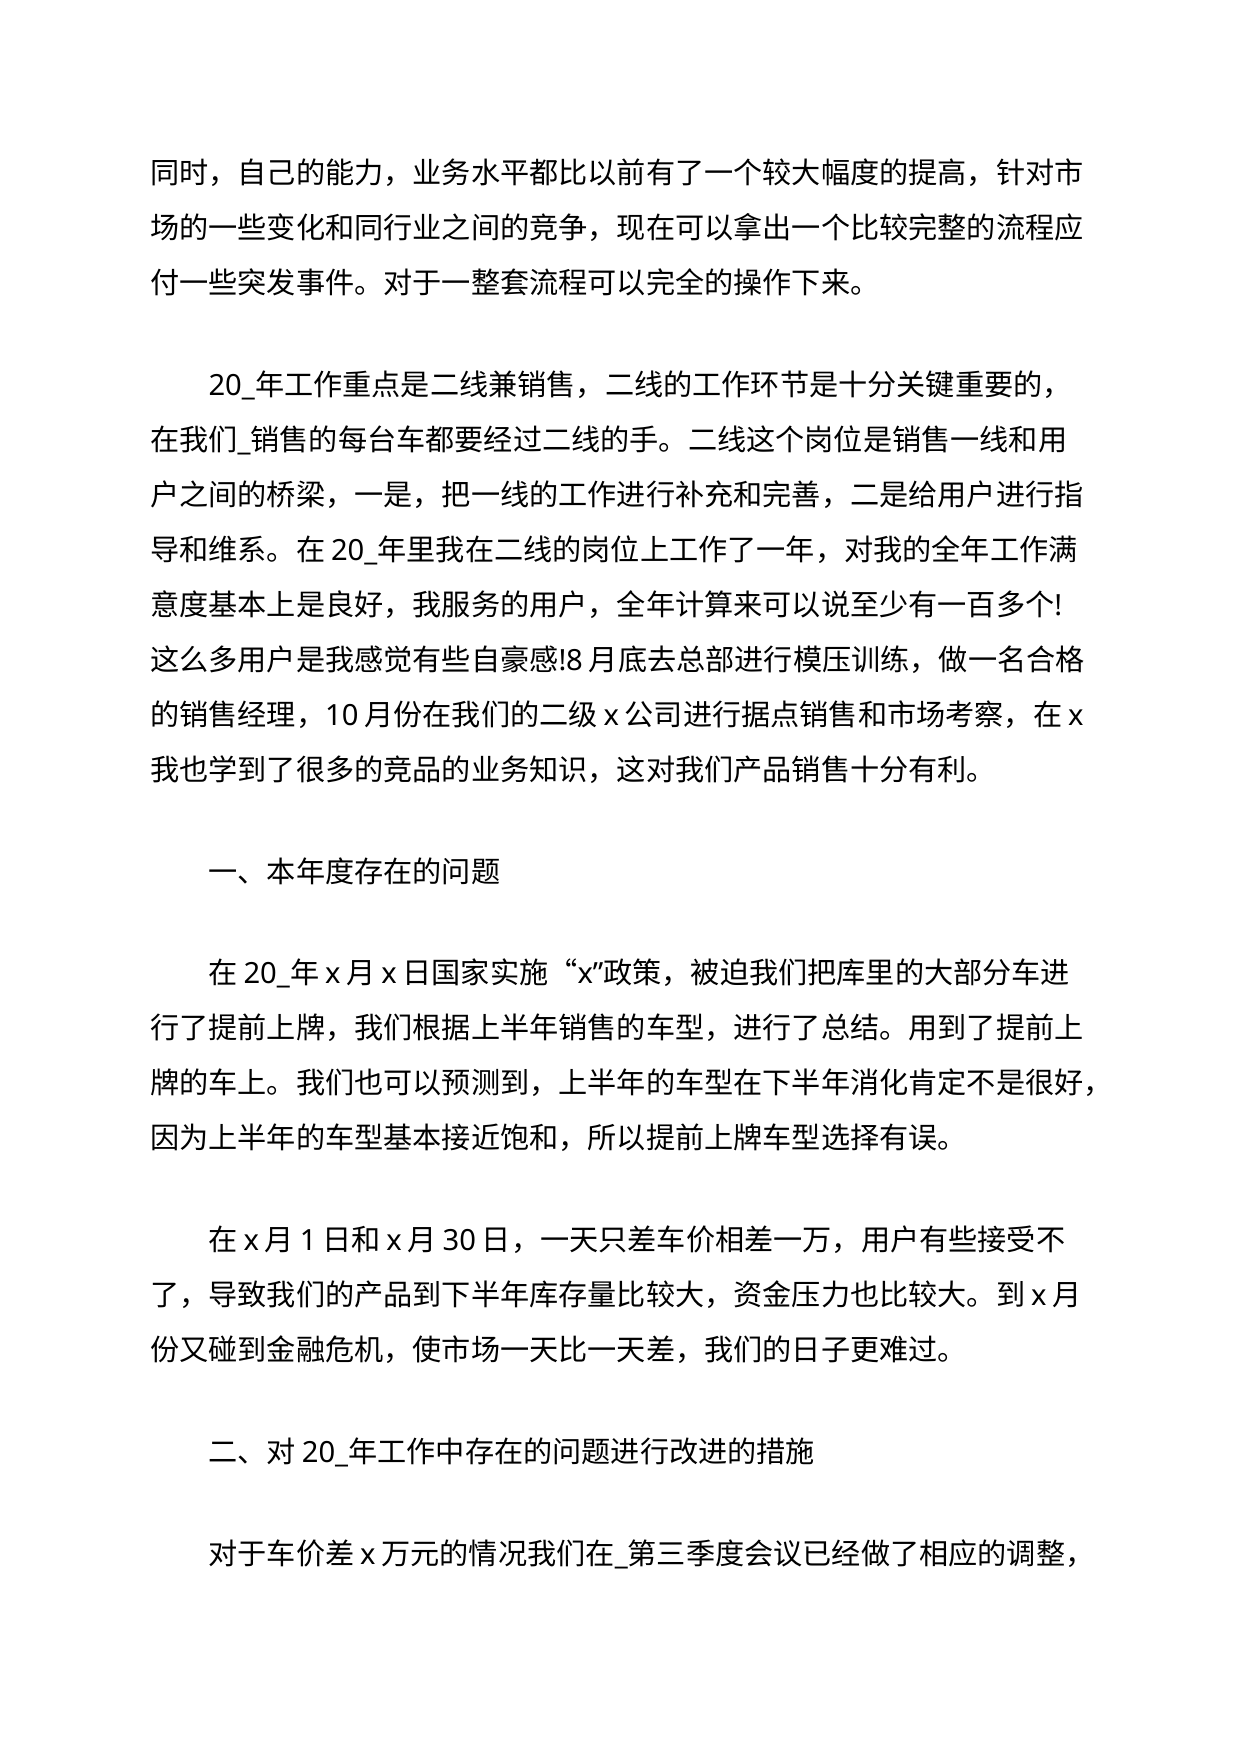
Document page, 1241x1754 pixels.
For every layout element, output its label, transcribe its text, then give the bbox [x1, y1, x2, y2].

text 在x月1日和x月30日，一天只差车价相差一万，用户有些接受不了，导致我们的产品到下半年库存量比较大，资金压力也比较大。到x月份又碰到金融危机，使市场一天比一天差，我们的日子更难过。 [150, 1217, 1090, 1369]
text 在20_年x月x日国家实施“x”政策，被迫我们把库里的大部分车进行了提前上牌，我们根据上半年销售的车型，进行了总结。用到了提前上牌的车上。我们也可以预测到，上半年的车型在下半年消化肯定不是很好，因为上半年的车型基本接近饱和，所以提前上牌车型选择有误。 [150, 950, 1090, 1157]
text 20_年工作重点是二线兼销售，二线的工作环节是十分关键重要的，在我们_销售的每台车都要经过二线的手。二线这个岗位是销售一线和用户之间的桥梁，一是，把一线的工作进行补充和完善，二是给用户进行指导和维系。在20_年里我在二线的岗位上工作了一年，对我的全年工作满意度基本上是良好，我服务的用户，全年计算来可以说至少有一百多个!这么多用户是我感觉有些自豪感!8月底去总部进行模压训练，做一名合格的销售经理，10月份在我们的二级x公司进行据点销售和市场考察，在x我也学到了很多的竞品的业务知识，这对我们产品销售十分有利。 [150, 362, 1090, 789]
text 一、本年度存在的问题 [150, 848, 1090, 891]
text 二、对20_年工作中存在的问题进行改进的措施 [150, 1428, 1090, 1471]
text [150, 150, 1090, 302]
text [150, 1530, 1090, 1573]
